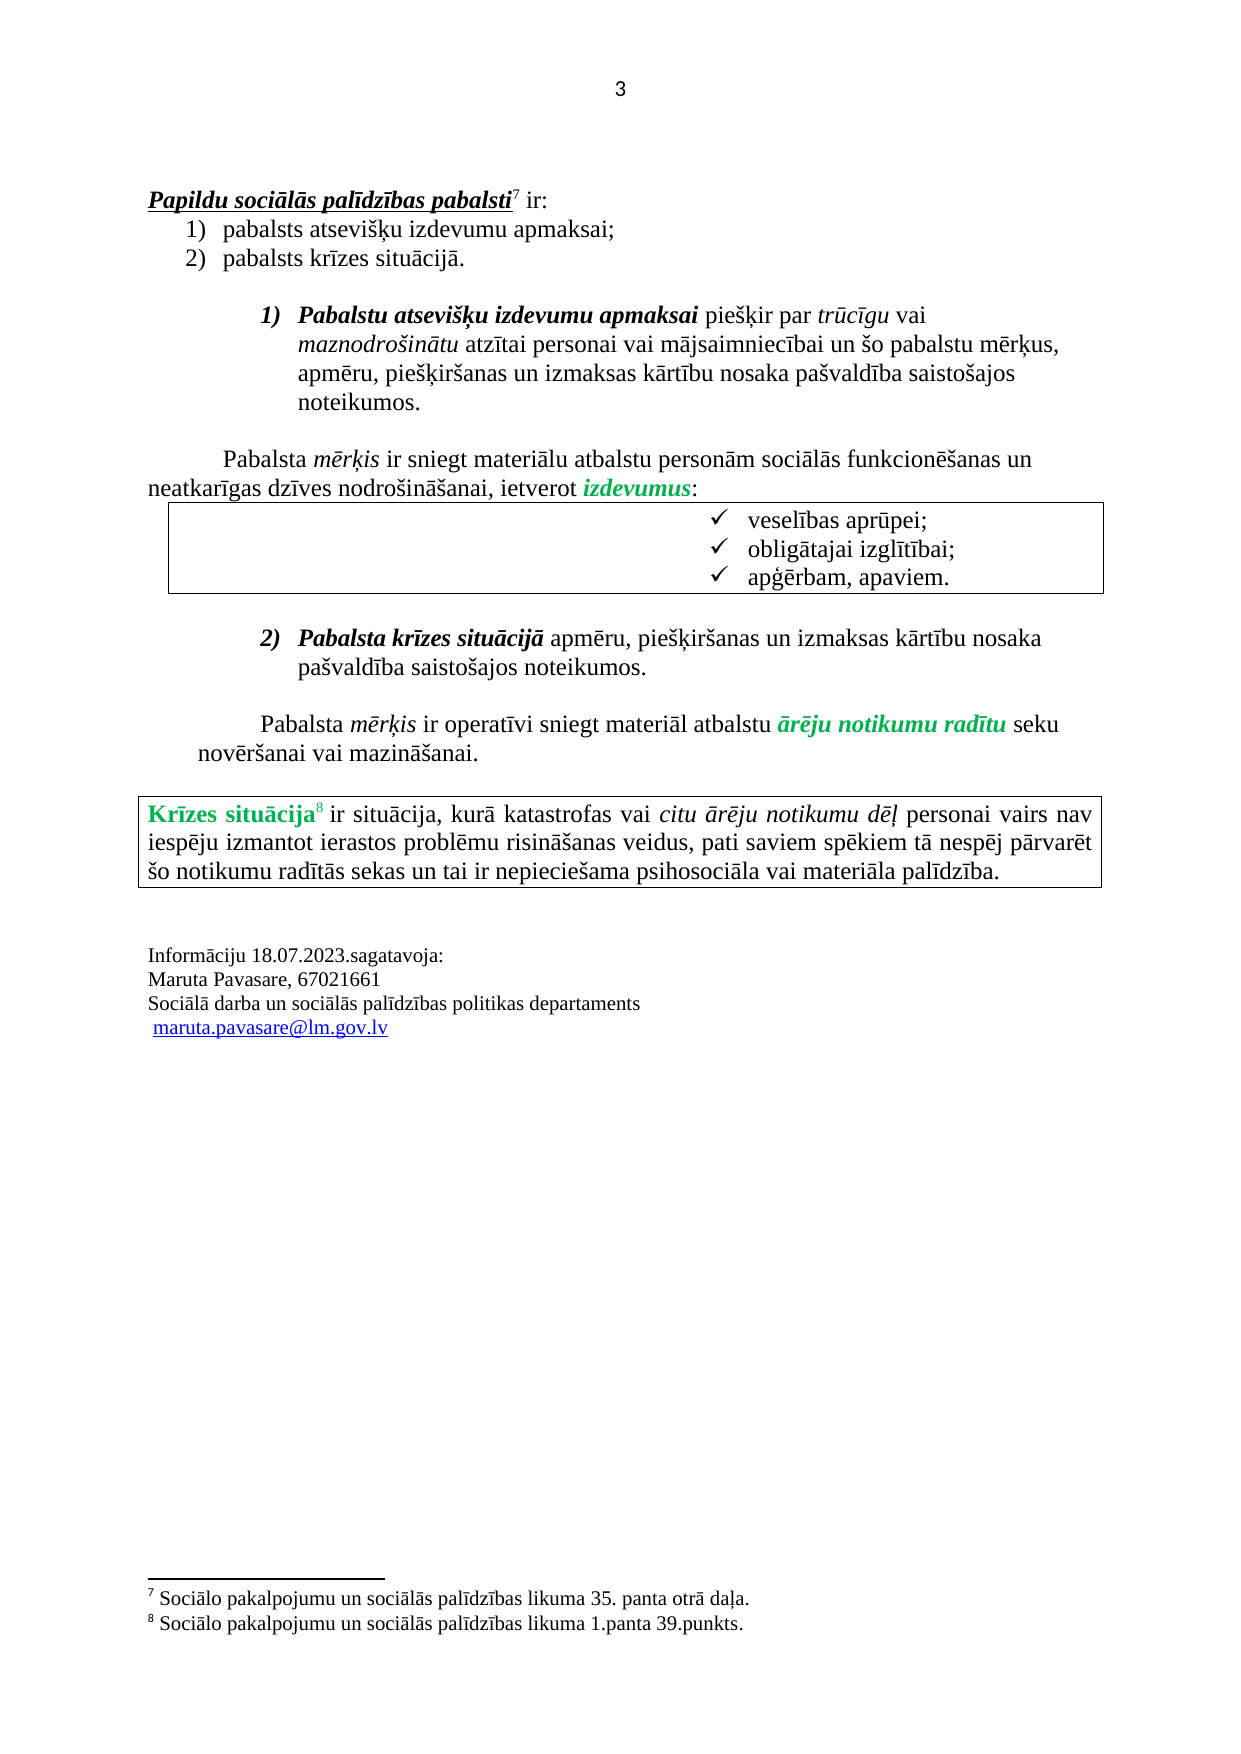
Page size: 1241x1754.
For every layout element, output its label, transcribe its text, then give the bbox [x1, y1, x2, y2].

text Maruta Pavasare, 67021661 [148, 967, 1092, 991]
list pabalsts krīzes situācijā. [185, 243, 1092, 272]
text Informāciju 18.07.2023.sagatavoja: [148, 943, 1092, 967]
text Papildu sociālās palīdzības pabalsti ir: [148, 186, 1092, 214]
text maruta.pavasare@lm.gov.lv [148, 1015, 1092, 1039]
list Pabalsta krīzes situācijā apmēru, piešķiršanas un izmaksas kārtību nosaka pašvaldība saistošajos noteikumos. [260, 623, 544, 681]
list apģērbam, apaviem. [169, 559, 1103, 593]
list veselības aprūpei; [169, 503, 1103, 531]
text Krīzes situācija ir situācija, kurā katastrofas vai citu ārēju notikumu dēļ personai vairs nav iespēju izmantot ierastos problēmu risināšanas veidus, pati saviem spēkiem tā nespēj pārvarēt šo notikumu radītās sekas un tai ir nepieciešama psihosociāla vai materiāla palīdzība. [139, 797, 1101, 887]
text Sociālā darba un sociālās palīdzības politikas departaments [148, 991, 1092, 1015]
text Pabalsta mērķis ir sniegt materiālu atbalstu personām sociālās funkcionēšanas un neatkarīgas dzīves nodrošināšanai, ietverot izdevumus: [148, 444, 1094, 502]
list obligātajai izglītībai; [169, 531, 1103, 559]
list Pabalsta krīzes situācijā apmēru, piešķiršanas un izmaksas kārtību nosaka pašvaldība saistošajos noteikumos. [647, 623, 1094, 681]
list Pabalstu atsevišķu izdevumu apmaksai piešķir par trūcīgu vai maznodrošinātu atzītai personai vai mājsaimniecībai un šo pabalstu mērķus, apmēru, piešķiršanas un izmaksas kārtību nosaka pašvaldība saistošajos noteikumos. [260, 301, 817, 416]
list pabalsts atsevišķu izdevumu apmaksai; [185, 214, 1092, 243]
list Pabalstu atsevišķu izdevumu apmaksai piešķir par trūcīgu vai maznodrošinātu atzītai personai vai mājsaimniecībai un šo pabalstu mērķus, apmēru, piešķiršanas un izmaksas kārtību nosaka pašvaldība saistošajos noteikumos. [421, 301, 1094, 416]
text Pabalsta mērķis ir operatīvi sniegt materiāl atbalstu ārēju notikumu radītu seku novēršanai vai mazināšanai. [198, 709, 1094, 767]
